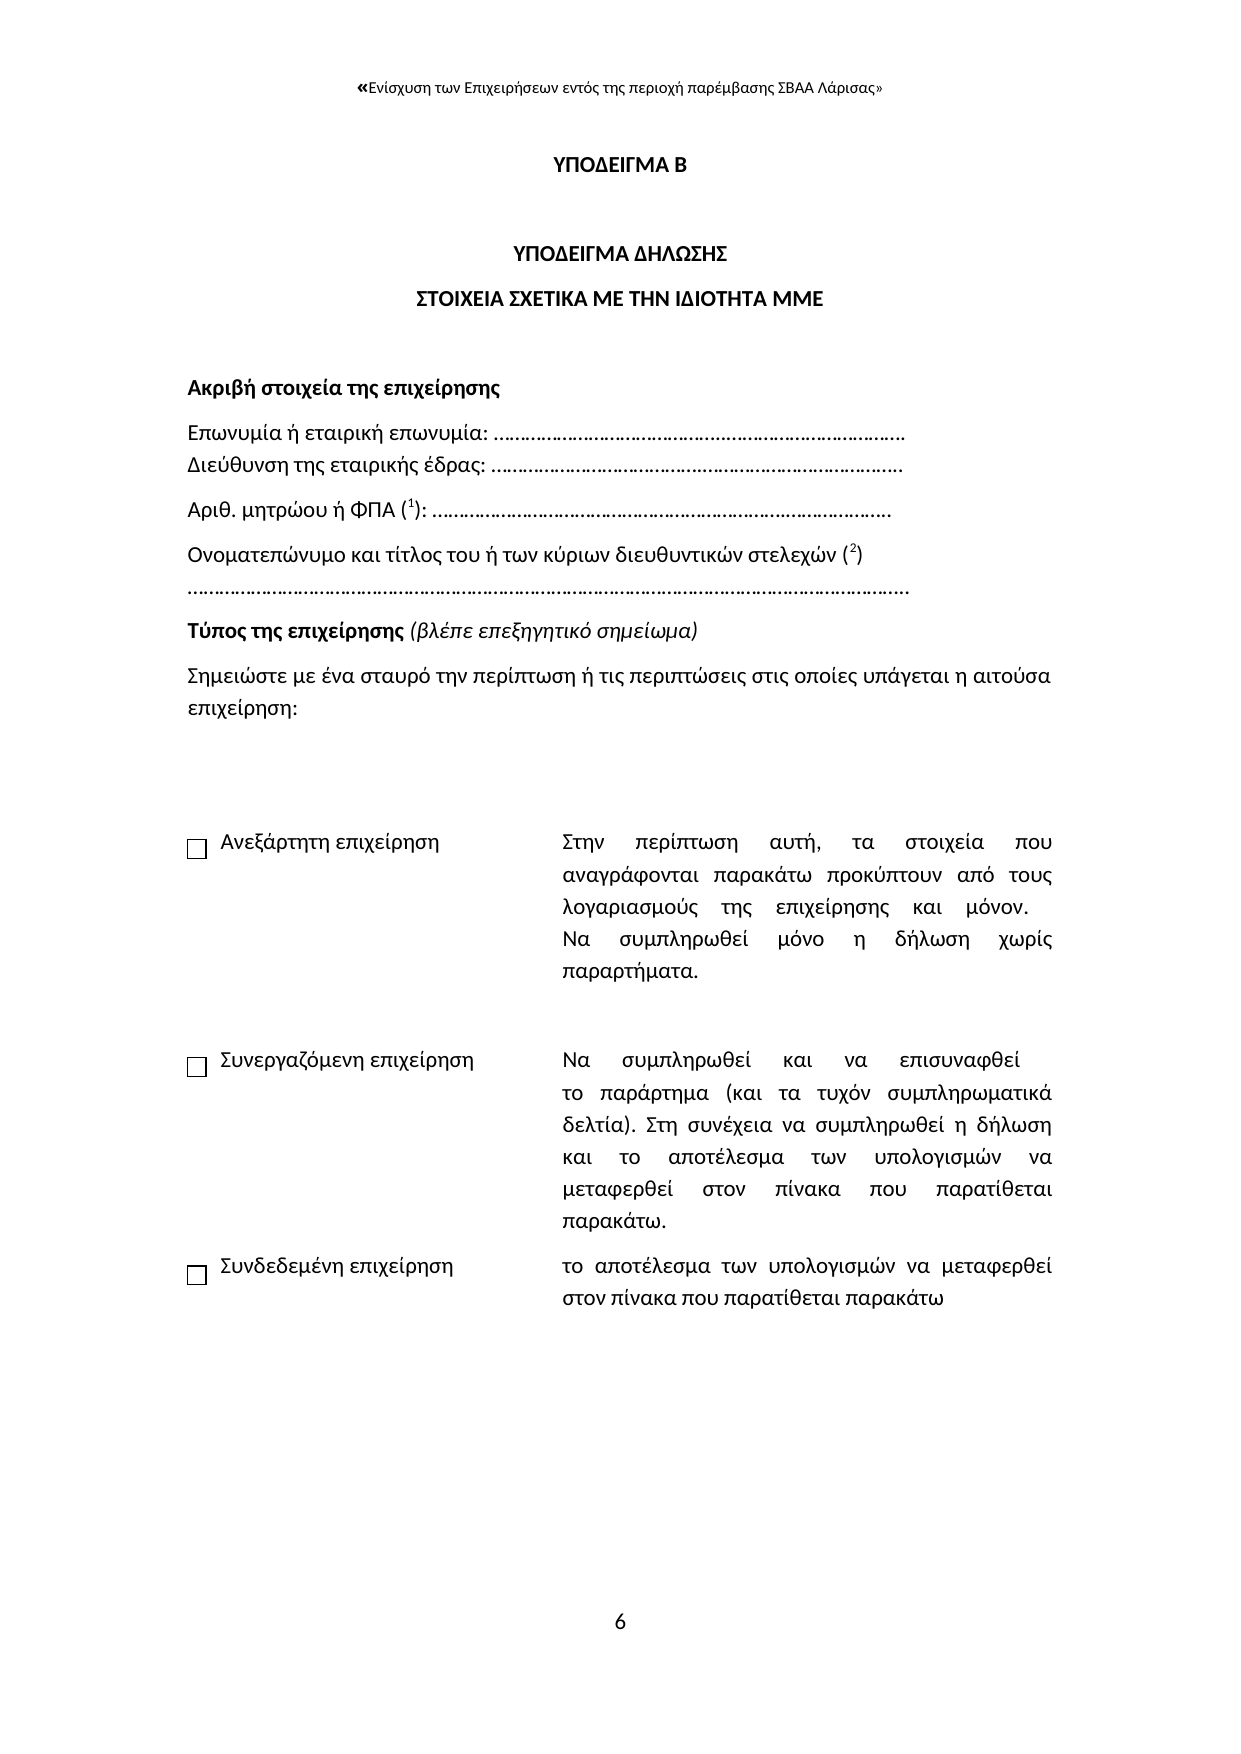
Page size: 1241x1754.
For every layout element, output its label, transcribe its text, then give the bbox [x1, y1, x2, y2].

text Ονοματεπώνυμο και τίτλος του ή των κύριων διευθυντικών στελεχών (2) ……………………………………………………………………………………………………………………….. [187, 540, 1053, 600]
text Αριθ. μητρώου ή ΦΠΑ (1): ………………………………………………………….……………….. [187, 495, 1053, 523]
text Ανεξάρτητη επιχείρηση Στην περίπτωση αυτή, τα στοιχεία που αναγράφονται παρακάτω προκύπτουν από τους λογαριασμούς της επιχείρησης και μόνον. Να συμπληρωθεί μόνο η δήλωση χωρίς παραρτήματα. [220, 827, 1053, 984]
text Ακριβή στοιχεία της επιχείρησης [187, 373, 1053, 401]
text Επωνυμία ή εταιρική επωνυμία: ……………………………………..……………………………. Διεύθυνση της εταιρικής έδρας: ………………………………….……………………………….. [187, 418, 1053, 478]
text ΣΤΟΙΧΕΙΑ ΣΧΕΤΙΚΑ ΜΕ ΤΗΝ ΙΔΙΟΤΗΤΑ ΜΜΕ [187, 284, 1053, 312]
text Σημειώστε με ένα σταυρό την περίπτωση ή τις περιπτώσεις στις οποίες υπάγεται η αιτούσα επιχείρηση: [187, 661, 1053, 721]
text Συνεργαζόμενη επιχείρηση Να συμπληρωθεί και να επισυναφθεί το παράρτημα (και τα τυχόν συμπληρωματικά δελτία). Στη συνέχεια να συμπληρωθεί η δήλωση και το αποτέλεσμα των υπολογισμών να μεταφερθεί στον πίνακα που παρατίθεται παρακάτω. [220, 1046, 1053, 1234]
text ΥΠΟΔΕΙΓΜΑ ΔΗΛΩΣΗΣ [187, 239, 1053, 267]
text Τύπος της επιχείρησης (βλέπε επεξηγητικό σημείωμα) [187, 617, 1053, 644]
text ΥΠΟΔΕΙΓΜΑ Β [187, 150, 1053, 178]
text Συνδεδεμένη επιχείρηση το αποτέλεσμα των υπολογισμών να μεταφερθεί στον πίνακα που παρατίθεται παρακάτω [220, 1251, 1053, 1311]
